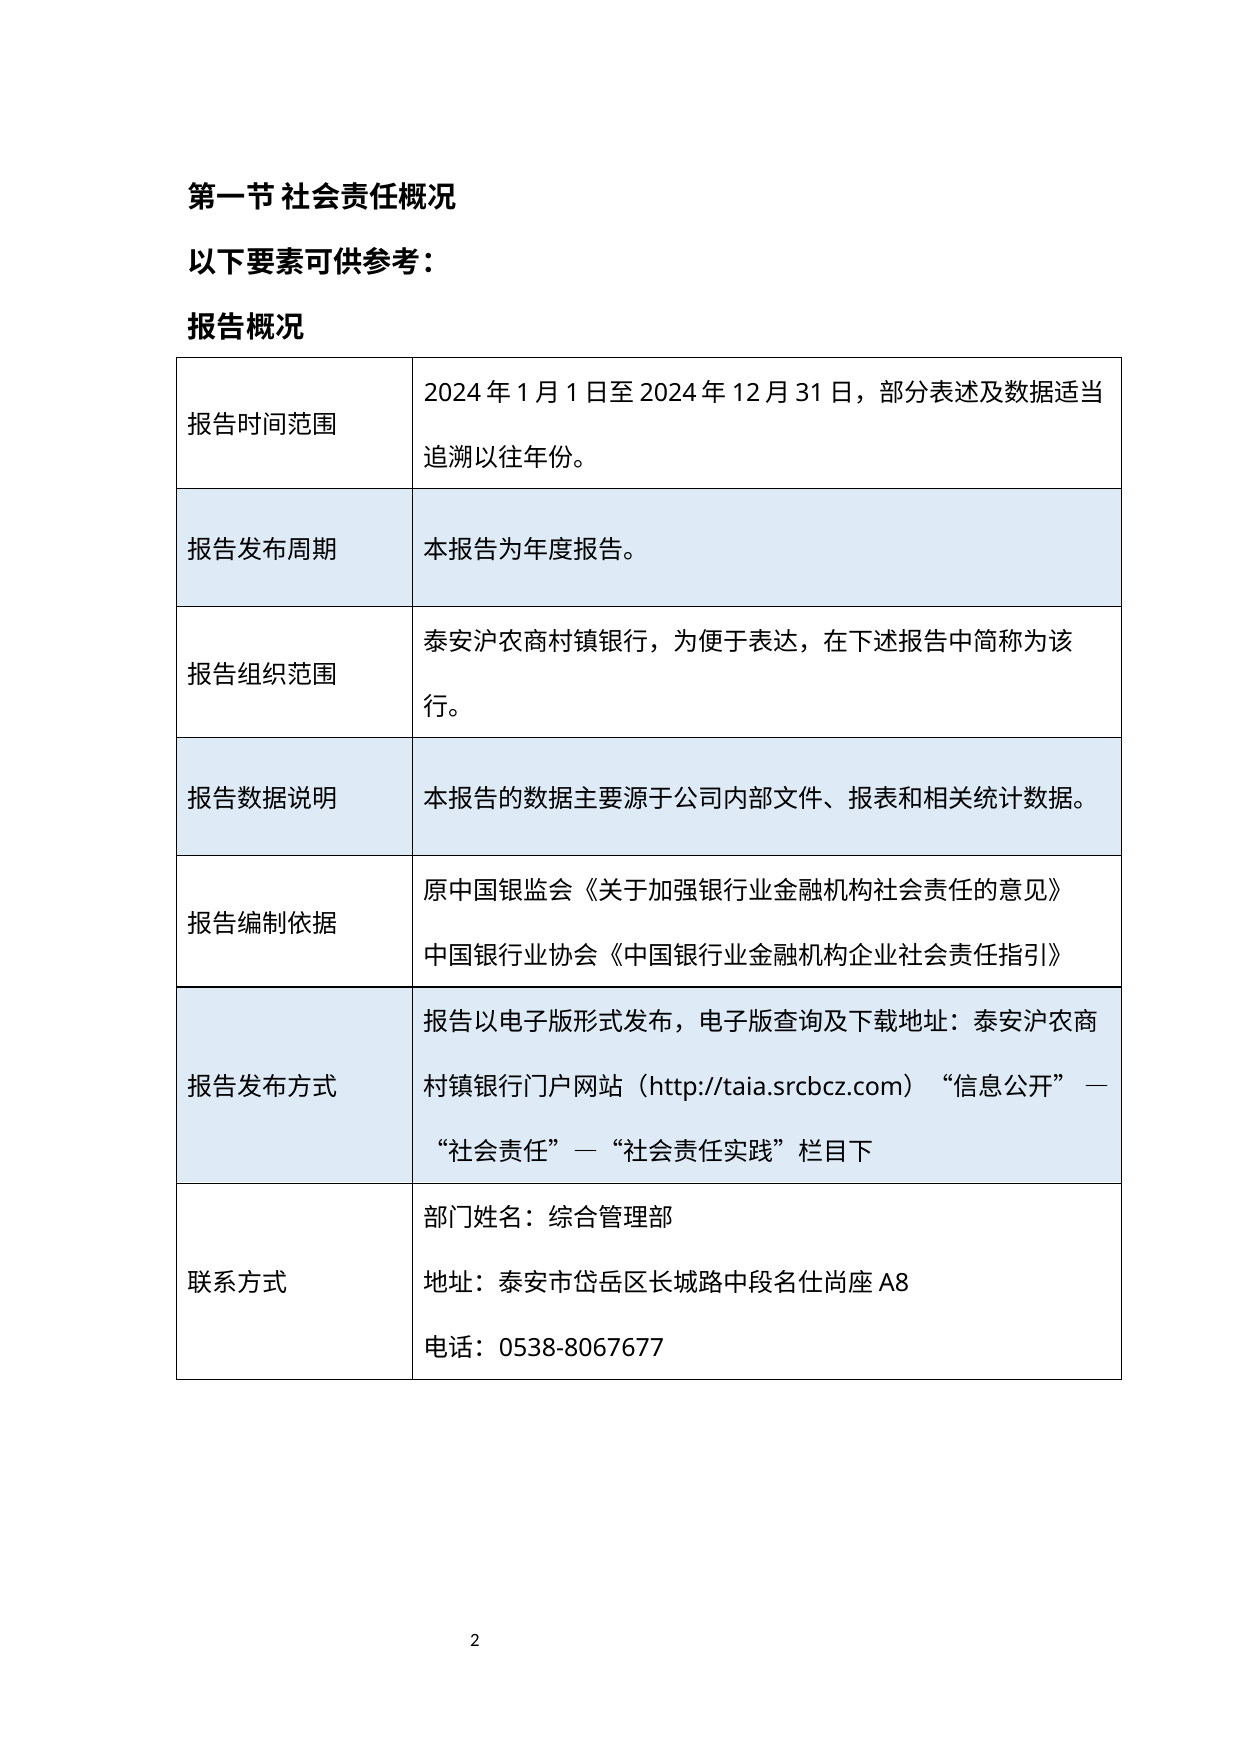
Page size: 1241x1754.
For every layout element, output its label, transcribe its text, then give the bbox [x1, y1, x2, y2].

table_cell 报告发布方式 [177, 988, 412, 1182]
table_cell 报告数据说明 [177, 738, 412, 855]
table_cell 本报告的数据主要源于公司内部文件、报表和相关统计数据。 [413, 738, 1121, 855]
table_cell 报告发布周期 [177, 489, 412, 606]
table_cell 部门姓名：综合管理部 地址：泰安市岱岳区长城路中段名仕尚座A8 电话：0538-8067677 [413, 1184, 1121, 1378]
table_header 2024年1月1日至2024年12月31日，部分表述及数据适当追溯以往年份。 [413, 358, 1121, 488]
table_cell 本报告为年度报告。 [413, 489, 1121, 606]
table_cell 泰安沪农商村镇银行，为便于表达，在下述报告中简称为该行。 [413, 607, 1121, 737]
table_cell 报告组织范围 [177, 607, 412, 737]
table_header 报告时间范围 [177, 358, 412, 488]
table_cell 报告以电子版形式发布，电子版查询及下载地址：泰安沪农商村镇银行门户网站（http://taia.srcbcz.com）“信息公开” —“社会责任”—“社会责任实践”栏目下 [413, 988, 1121, 1182]
list 第一节 社会责任概况 [187, 162, 1053, 227]
text 报告概况 [187, 292, 1053, 357]
table_cell 报告编制依据 [177, 856, 412, 986]
table_cell 原中国银监会《关于加强银行业金融机构社会责任的意见》 中国银行业协会《中国银行业金融机构企业社会责任指引》 [413, 856, 1121, 986]
table_cell 联系方式 [177, 1184, 412, 1378]
text 以下要素可供参考： [187, 227, 1053, 292]
